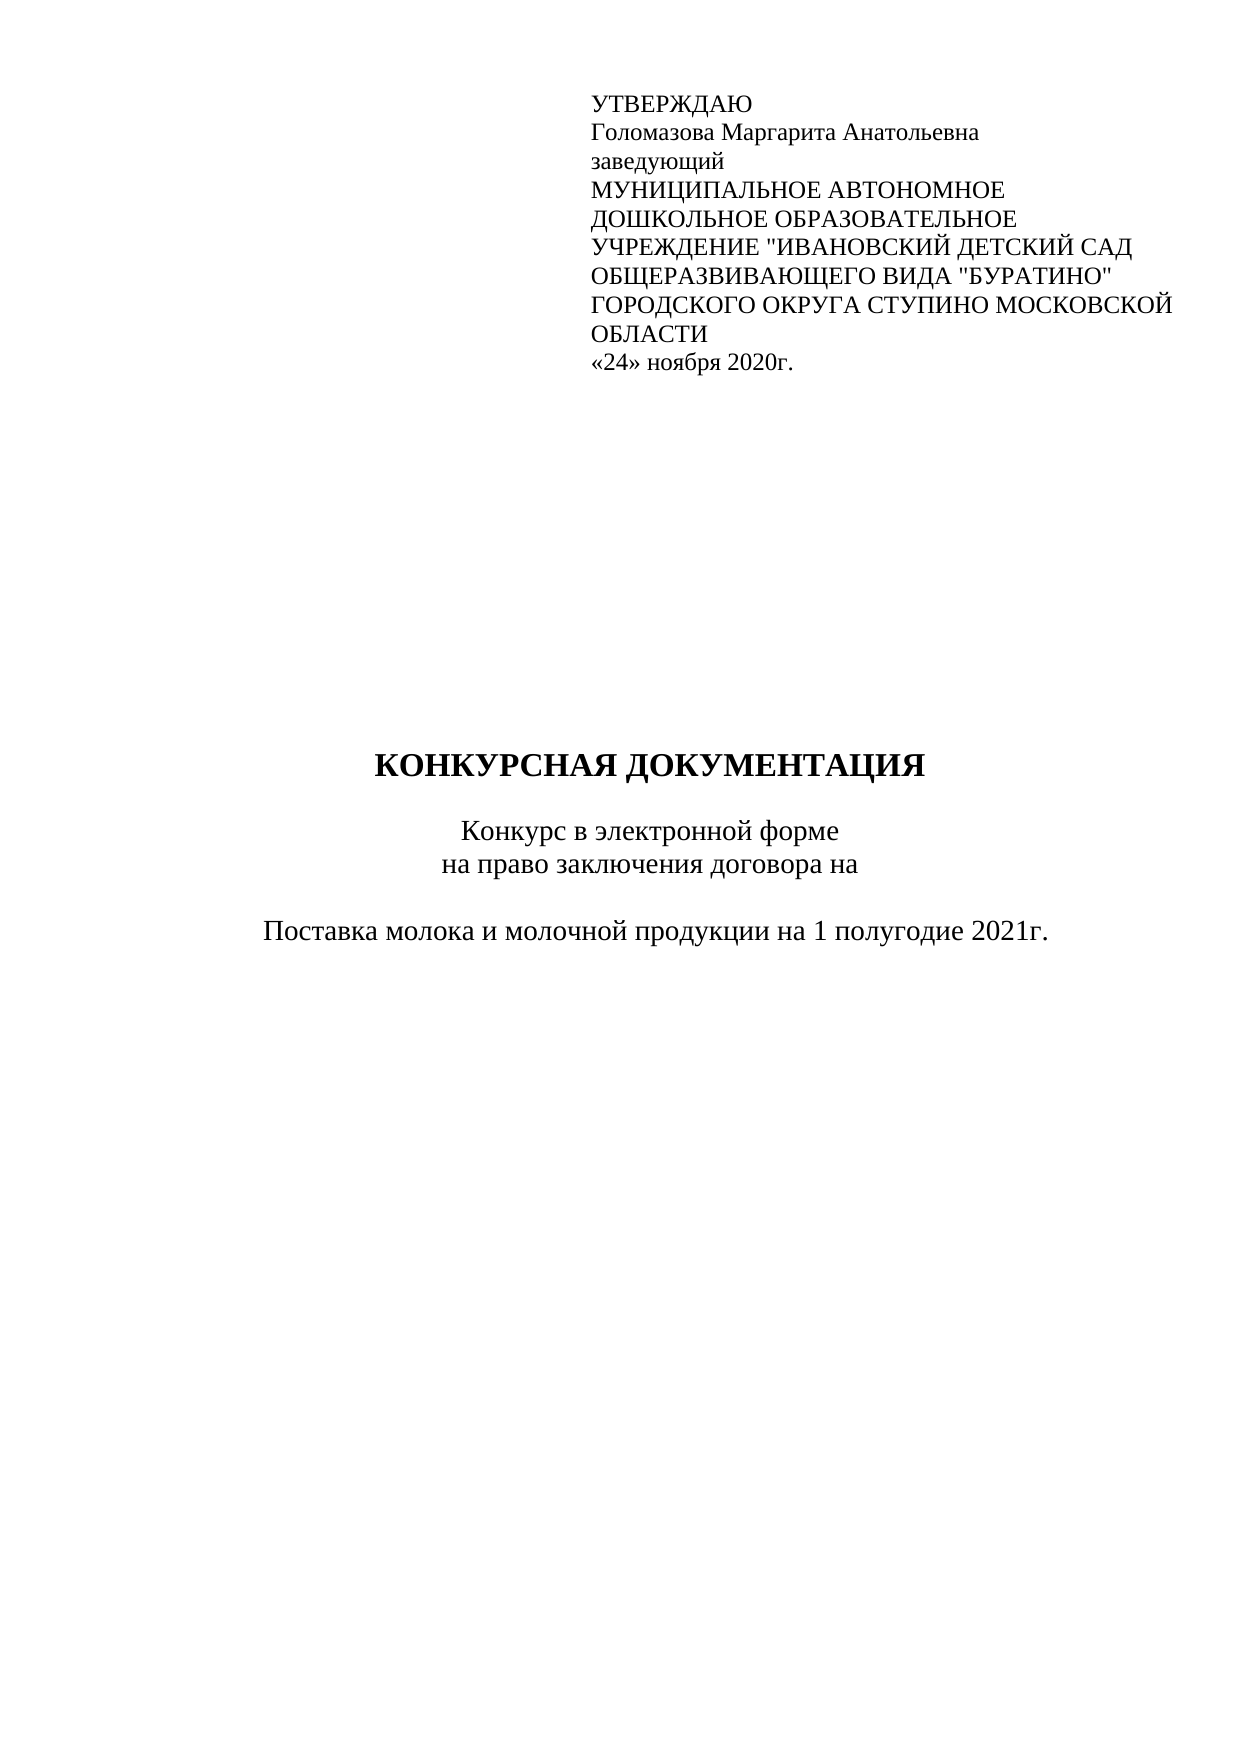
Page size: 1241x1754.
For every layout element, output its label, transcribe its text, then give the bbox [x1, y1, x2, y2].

text Конкурс в электронной форме [118, 813, 1181, 846]
text на право заключения договора на [118, 846, 1181, 880]
text КОНКУРСНАЯ ДОКУМЕНТАЦИЯ [118, 746, 1181, 784]
text Поставка молока и молочной продукции на 1 полугодие 2021г. [131, 913, 1181, 947]
text УТВЕРЖДАЮ Голомазова Маргарита Анатольевна заведующий МУНИЦИПАЛЬНОЕ АВТОНОМНОЕ ДОШКОЛЬНОЕ ОБРАЗОВАТЕЛЬНОЕ УЧРЕЖДЕНИЕ "ИВАНОВСКИЙ ДЕТСКИЙ САД ОБЩЕРАЗВИВАЮЩЕГО ВИДА "БУРАТИНО" ГОРОДСКОГО ОКРУГА СТУПИНО МОСКОВСКОЙ ОБЛАСТИ «24» ноября 2020г. [591, 89, 1181, 410]
